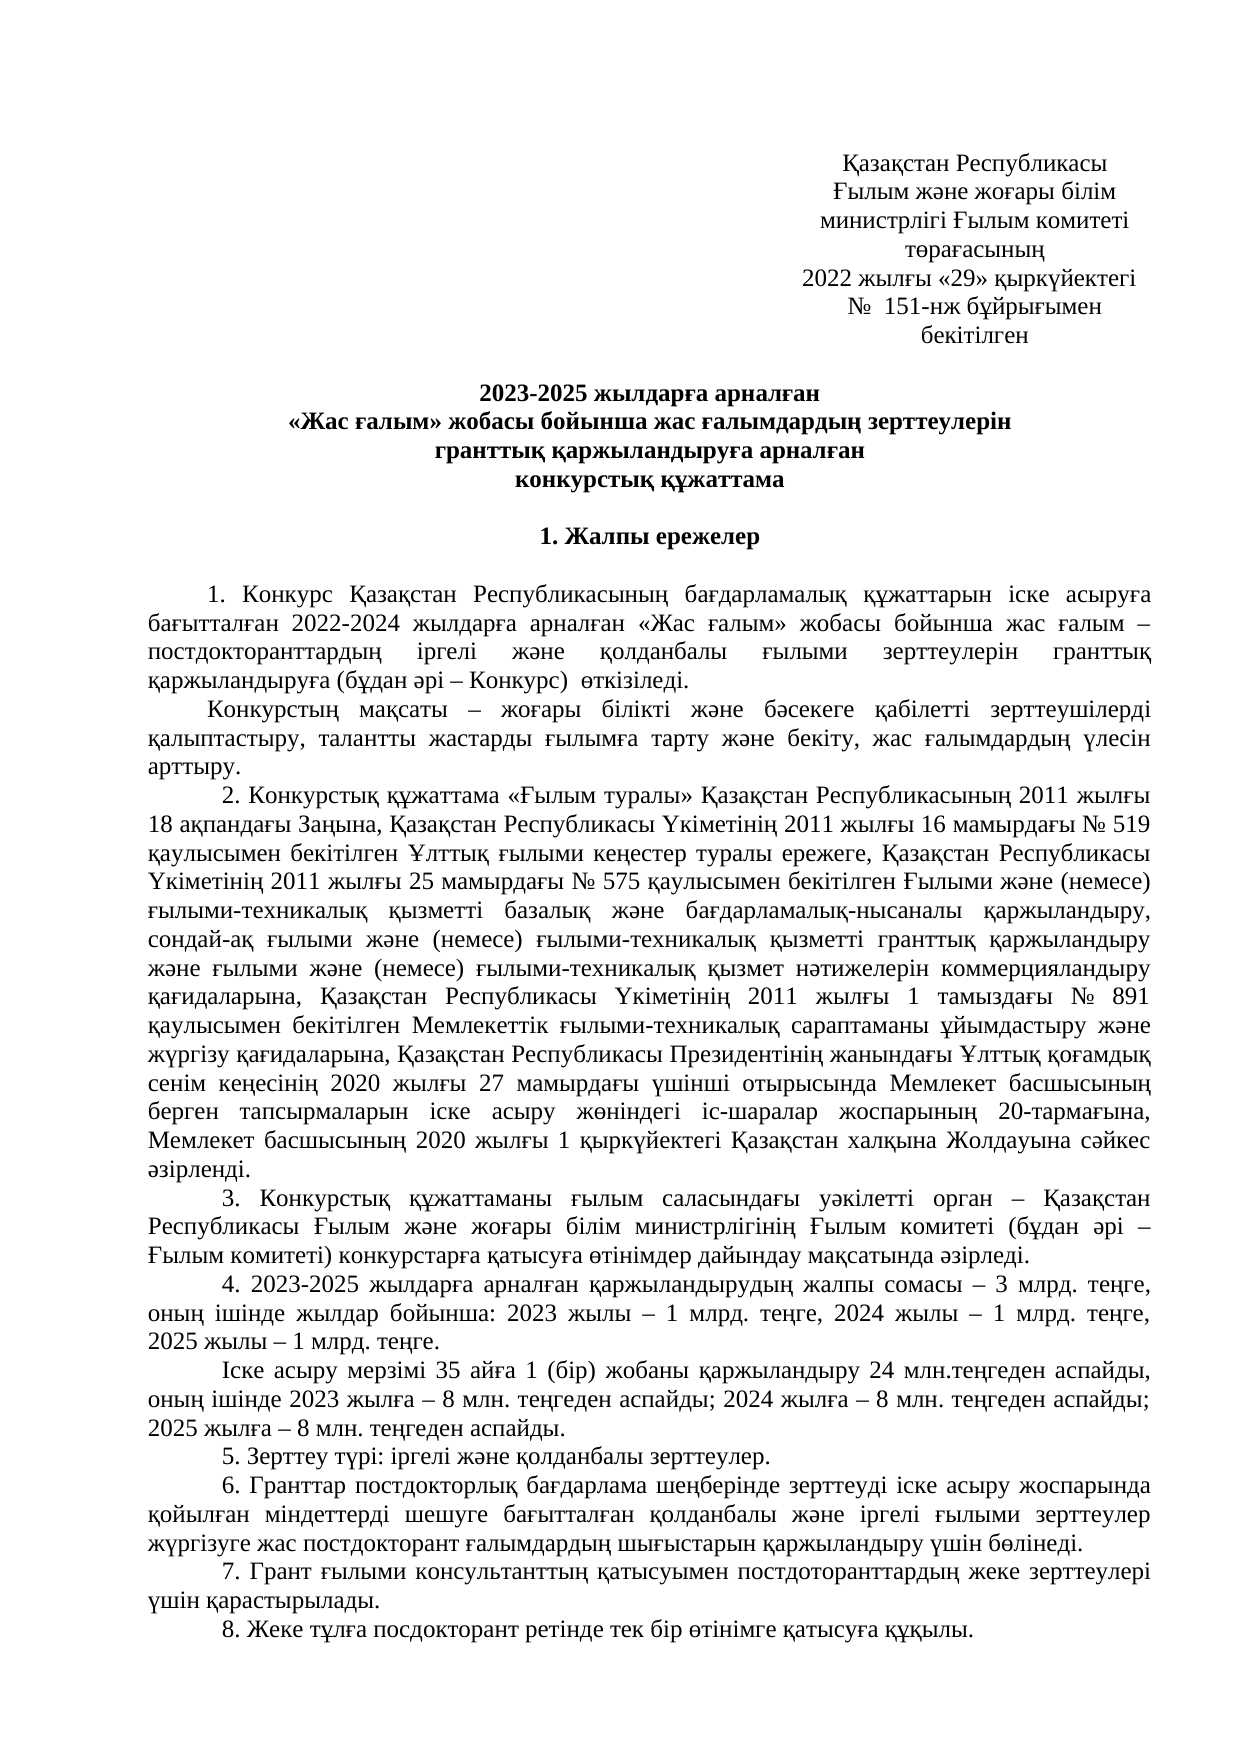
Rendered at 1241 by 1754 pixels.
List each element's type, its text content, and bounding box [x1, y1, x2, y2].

text 2023-2025 жылдарға арналған [148, 378, 1152, 406]
text 6. Гранттар постдокторлық бағдарлама шеңберінде зерттеуді іске асыру жоспарында қойылған міндеттерді шешуге бағытталған қолданбалы және іргелі ғылыми зерттеулер жүргізуге жас постдокторант ғалымдардың шығыстарын қаржыландыру үшін бөлінеді. [148, 1470, 1152, 1556]
text 5. Зерттеу түрі: іргелі және қолданбалы зерттеулер. [148, 1441, 1152, 1470]
text 8. Жеке тұлға посдокторант ретінде тек бір өтінімге қатысуға құқылы. [148, 1614, 1152, 1643]
text 2. Конкурстық құжаттама «Ғылым туралы» Қазақстан Республикасының 2011 жылғы 18 ақпандағы Заңына, Қазақстан Республикасы Үкіметінің 2011 жылғы 16 мамырдағы № 519 қаулысымен бекітілген Ұлттық ғылыми кеңестер туралы ережеге, Қазақстан Республикасы Үкіметінің 2011 жылғы 25 мамырдағы № 575 қаулысымен бекітілген Ғылыми және (немесе) ғылыми-техникалық қызметті базалық және бағдарламалық-нысаналы қаржыландыру, сондай-ақ ғылыми және (немесе) ғылыми-техникалық қызметті гранттық қаржыландыру және ғылыми және (немесе) ғылыми-техникалық қызмет нәтижелерін коммерцияландыру қағидаларына, Қазақстан Республикасы Үкіметінің 2011 жылғы 1 тамыздағы № 891 қаулысымен бекітілген Мемлекеттік ғылыми-техникалық сараптаманы ұйымдастыру және жүргізу қағидаларына, Қазақстан Республикасы Президентінің жанындағы Ұлттық қоғамдық сенім кеңесінің 2020 жылғы 27 мамырдағы үшінші отырысында Мемлекет басшысының берген тапсырмаларын іске асыру жөніндегі іс-шаралар жоспарының 20-тармағына, Мемлекет басшысының 2020 жылғы 1 қыркүйектегі Қазақстан халқына Жолдауына сәйкес әзірленді. [148, 780, 1152, 1183]
text Іске асыру мерзімі 35 айға 1 (бір) жобаны қаржыландыру 24 млн.теңгеден аспайды, оның ішінде 2023 жылға – 8 млн. теңгеден аспайды; 2024 жылға – 8 млн. теңгеден аспайды; 2025 жылға – 8 млн. теңгеден аспайды. [148, 1355, 1152, 1441]
text 3. Конкурстық құжаттаманы ғылым саласындағы уәкілетті орган – Қазақстан Республикасы Ғылым және жоғары білім министрлігінің Ғылым комитеті (бұдан әрі – Ғылым комитеті) конкурстарға қатысуға өтінімдер дайындау мақсатында әзірледі. [148, 1183, 1152, 1269]
text 4. 2023-2025 жылдарға арналған қаржыландырудың жалпы сомасы – 3 млрд. теңге, оның ішінде жылдар бойынша: 2023 жылы – 1 млрд. теңге, 2024 жылы – 1 млрд. теңге, 2025 жылы – 1 млрд. теңге. [148, 1269, 1152, 1355]
text гранттық қаржыландыруға арналған [148, 435, 1152, 464]
text Конкурстың мақсаты – жоғары білікті және бәсекеге қабілетті зерттеушілерді қалыптастыру, талантты жастарды ғылымға тарту және бекіту, жас ғалымдардың үлесін арттыру. [148, 694, 1152, 780]
text 1. Конкурс Қазақстан Республикасының бағдарламалық құжаттарын іске асыруға бағытталған 2022-2024 жылдарға арналған «Жас ғалым» жобасы бойынша жас ғалым – постдокторанттардың іргелі және қолданбалы ғылыми зерттеулерін гранттық қаржыландыруға (бұдан әрі – Конкурс) өткізіледі. [148, 579, 1152, 694]
text конкурстық құжаттама [148, 464, 1152, 493]
text 7. Грант ғылыми консультанттың қатысуымен постдоторанттардың жеке зерттеулері үшін қарастырылады. [148, 1556, 1152, 1614]
text «Жас ғалым» жобасы бойынша жас ғалымдардың зерттеулерін [148, 406, 1152, 435]
table_header Қазақстан Республикасы Ғылым және жоғары білім министрлігі Ғылым комитеті төрағасының 2022 жылғы «29» қыркүйектегі № 151-нж бұйрығымен бекітілген [798, 148, 1152, 349]
text 1. Жалпы ережелер [148, 521, 1152, 550]
